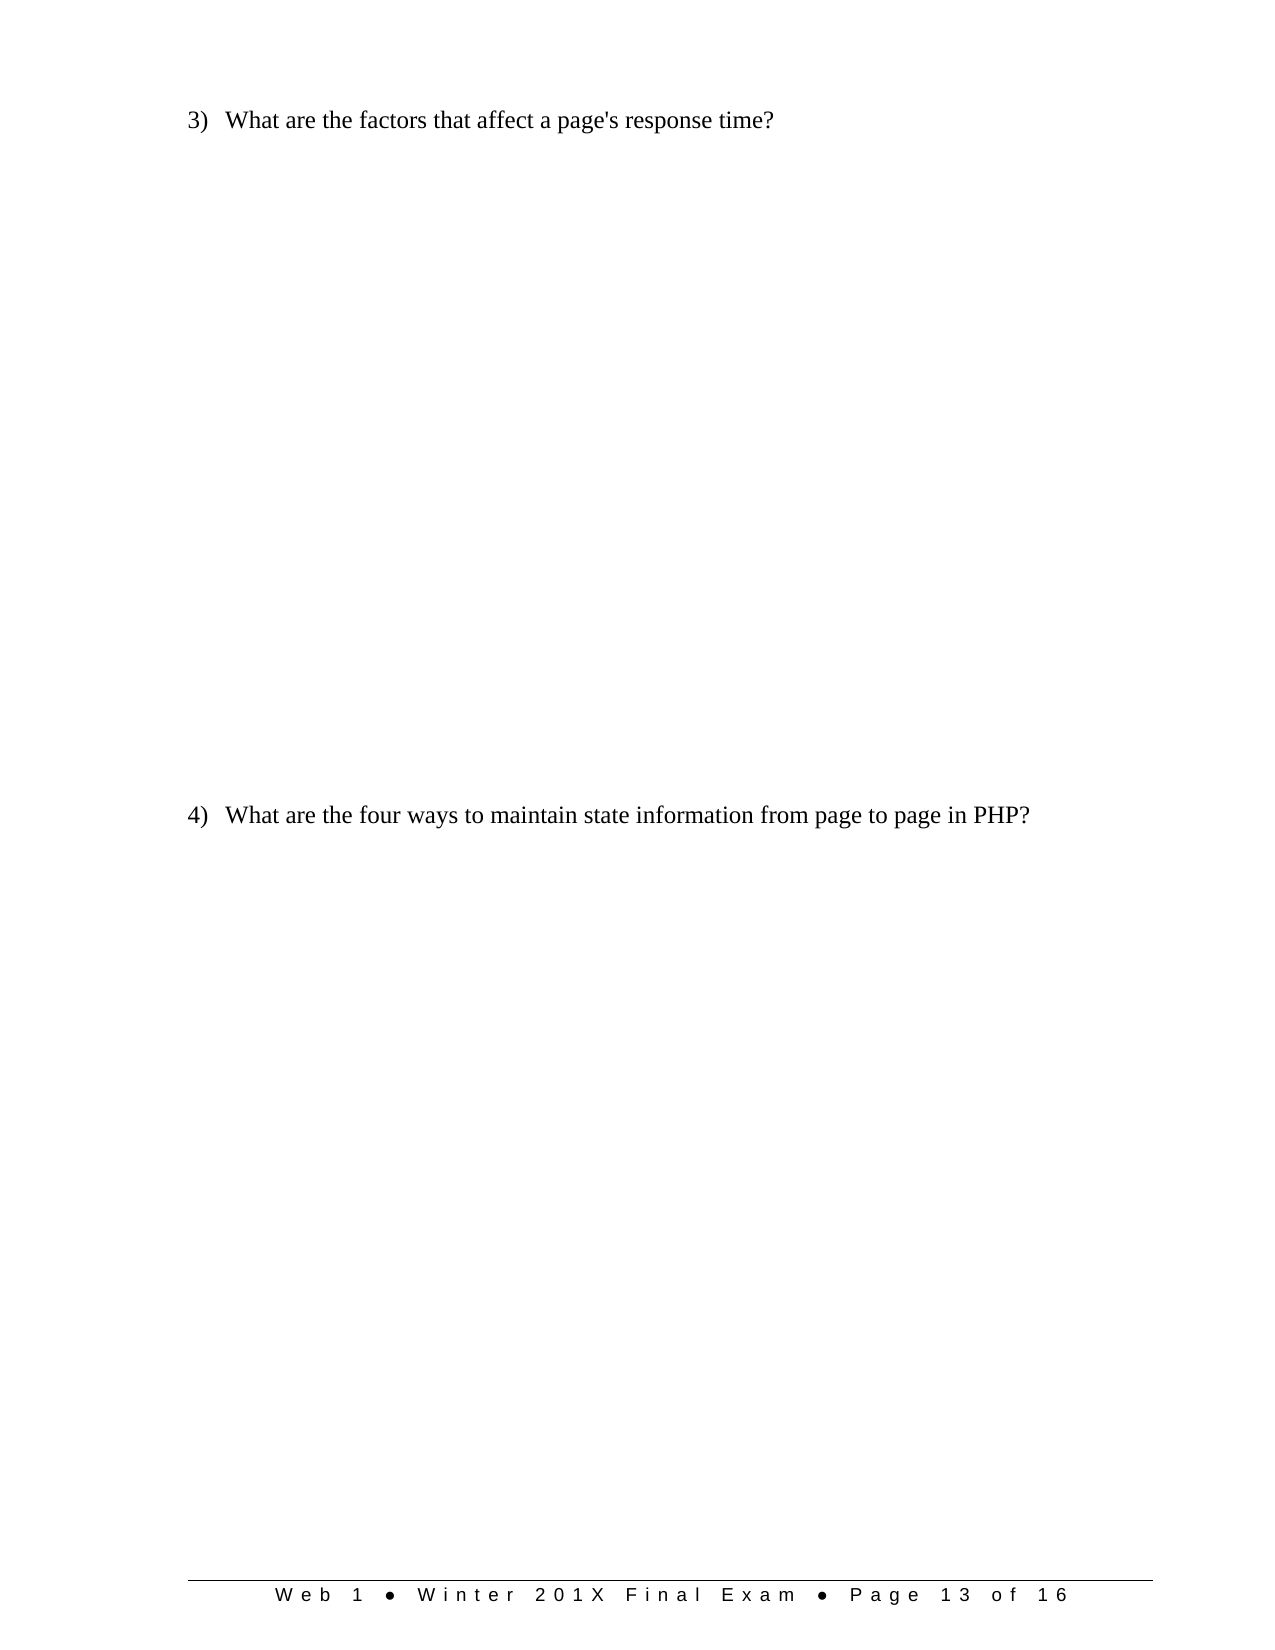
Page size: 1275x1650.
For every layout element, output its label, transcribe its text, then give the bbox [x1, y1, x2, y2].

list What are the four ways to maintain state information from page to page in PHP? [187, 800, 1153, 829]
list What are the factors that affect a page's response time? [187, 105, 1153, 134]
